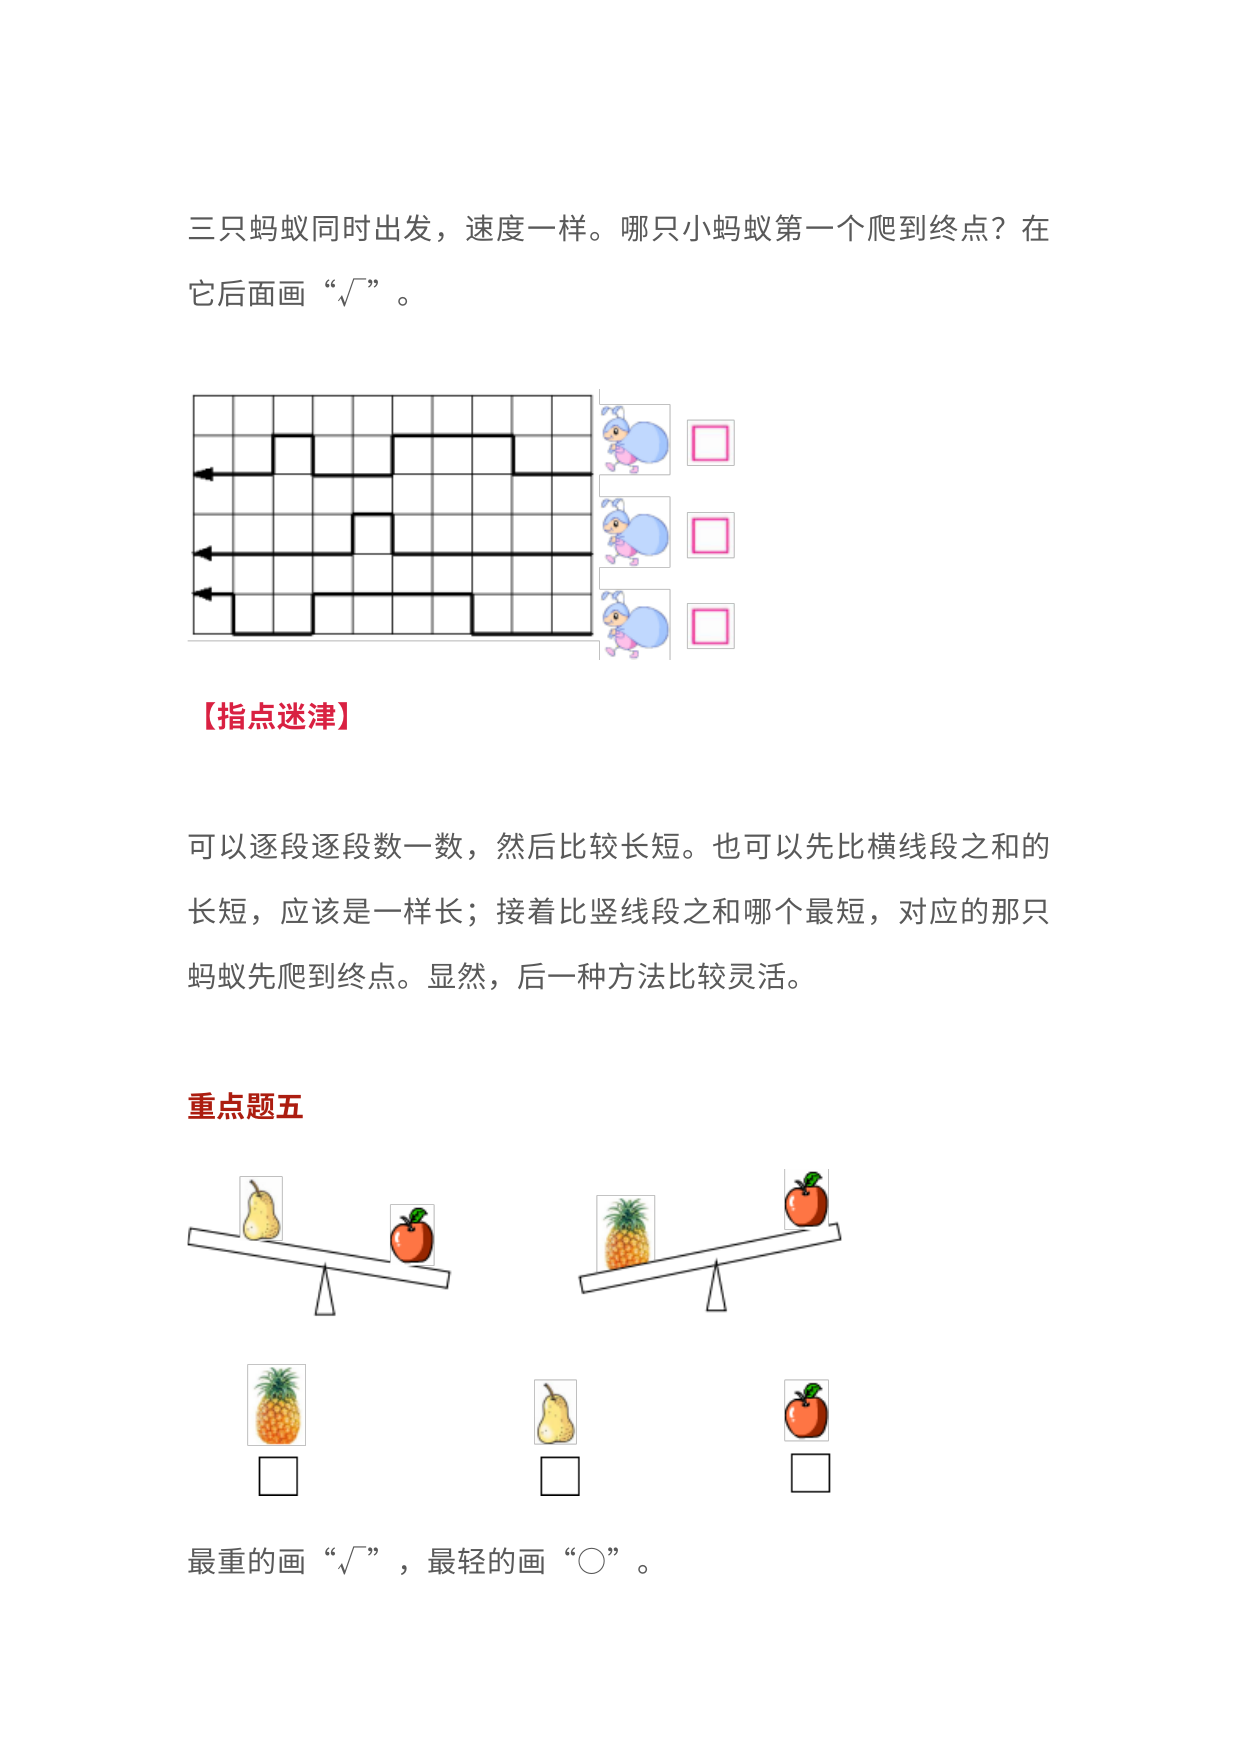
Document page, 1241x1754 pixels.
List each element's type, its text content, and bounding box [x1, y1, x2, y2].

text 【指点迷津】 [187, 682, 1053, 747]
text 最重的画“√”，最轻的画“○”。 [187, 1527, 1053, 1592]
text 三只蚂蚁同时出发，速度一样。哪只小蚂蚁第一个爬到终点？在它后面画“√”。 [187, 194, 1053, 324]
text 重点题五 [187, 1072, 1053, 1137]
text 可以逐段逐段数一数，然后比较长短。也可以先比横线段之和的长短，应该是一样长；接着比竖线段之和哪个最短，对应的那只蚂蚁先爬到终点。显然，后一种方法比较灵活。 [187, 812, 1053, 1007]
picture [187, 1169, 843, 1496]
picture [187, 389, 736, 660]
